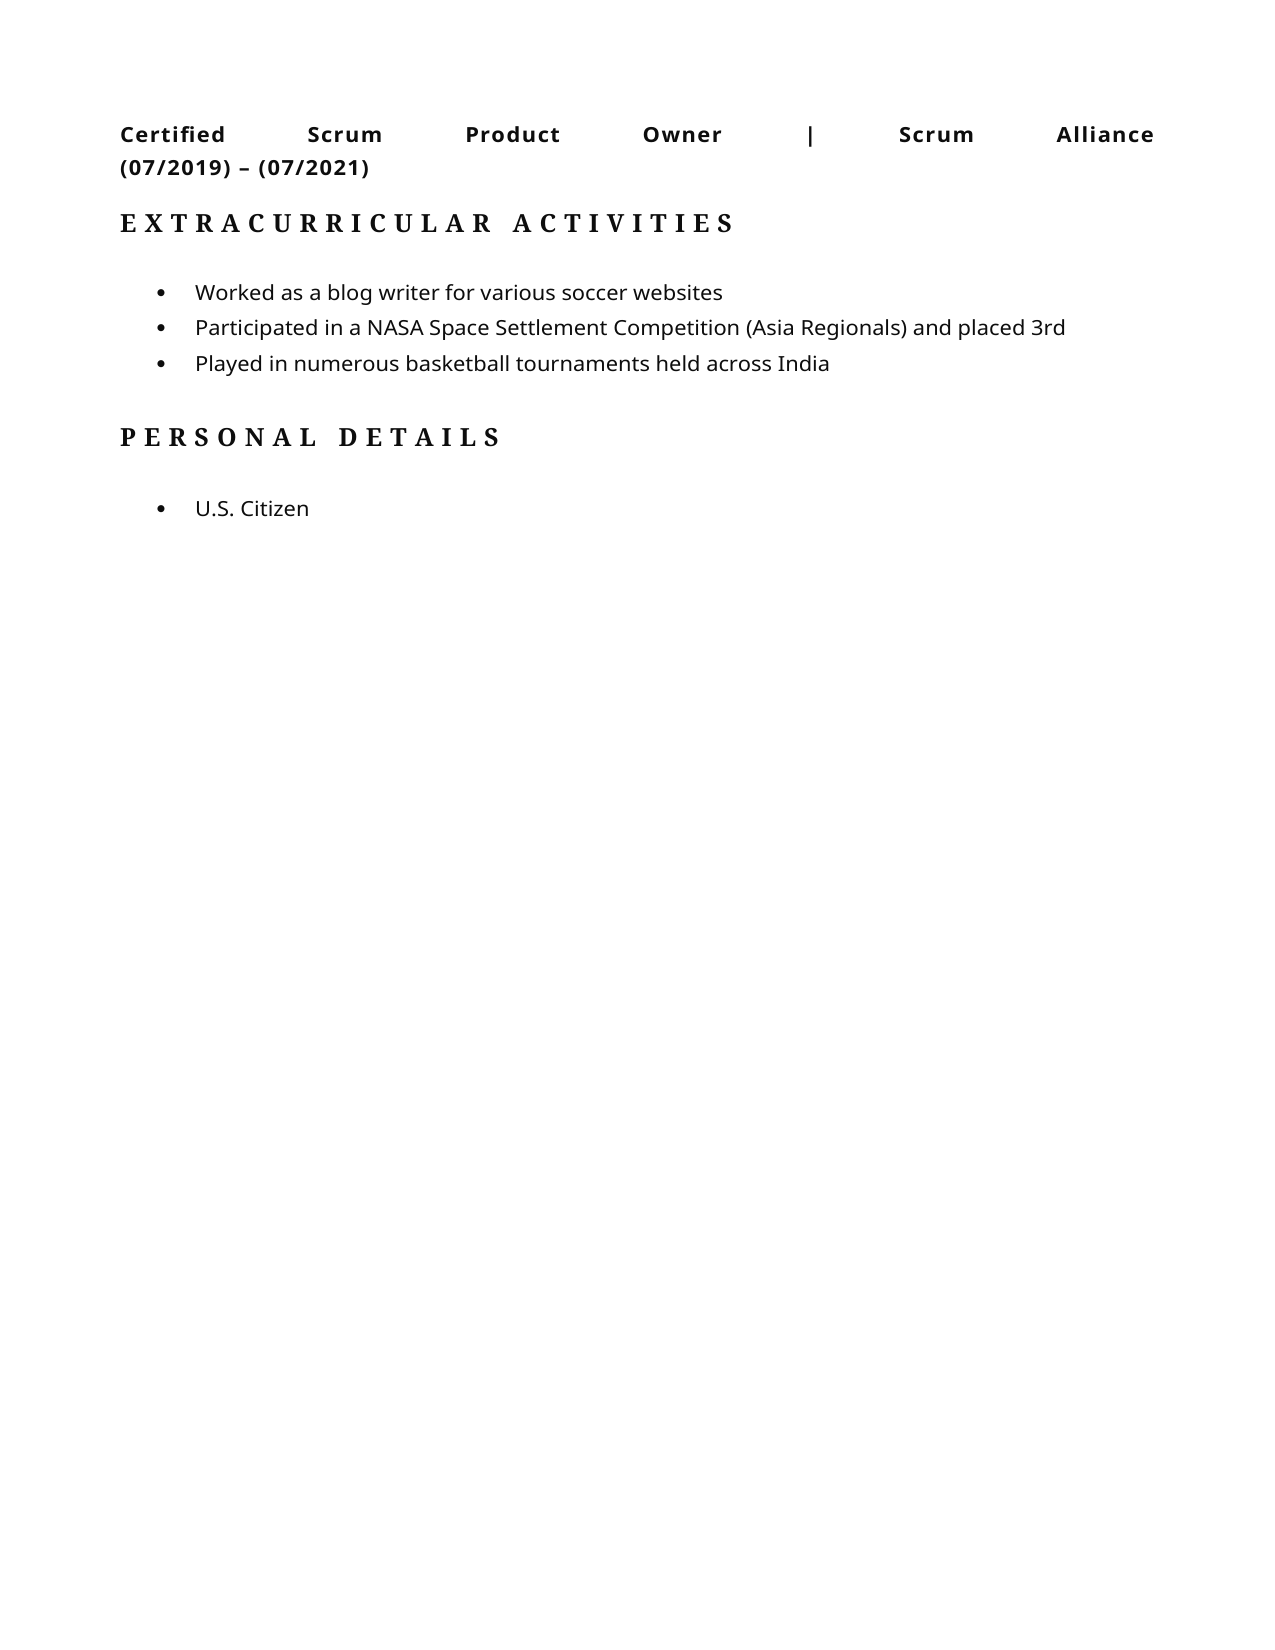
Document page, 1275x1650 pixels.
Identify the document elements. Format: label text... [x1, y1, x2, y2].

text PERSONAL DETAILS [120, 420, 1155, 454]
list Worked as a blog writer for various soccer websites [157, 278, 1155, 306]
list Participated in a NASA Space Settlement Competition (Asia Regionals) and placed 3rd [157, 313, 1155, 342]
list Played in numerous basketball tournaments held across India [157, 349, 1155, 377]
text EXTRACURRICULAR ACTIVITIES [120, 206, 1155, 240]
list U.S. Citizen [157, 494, 1155, 523]
text Certified Scrum Product Owner | Scrum Alliance (07/2019) – (07/2021) [120, 120, 1155, 181]
